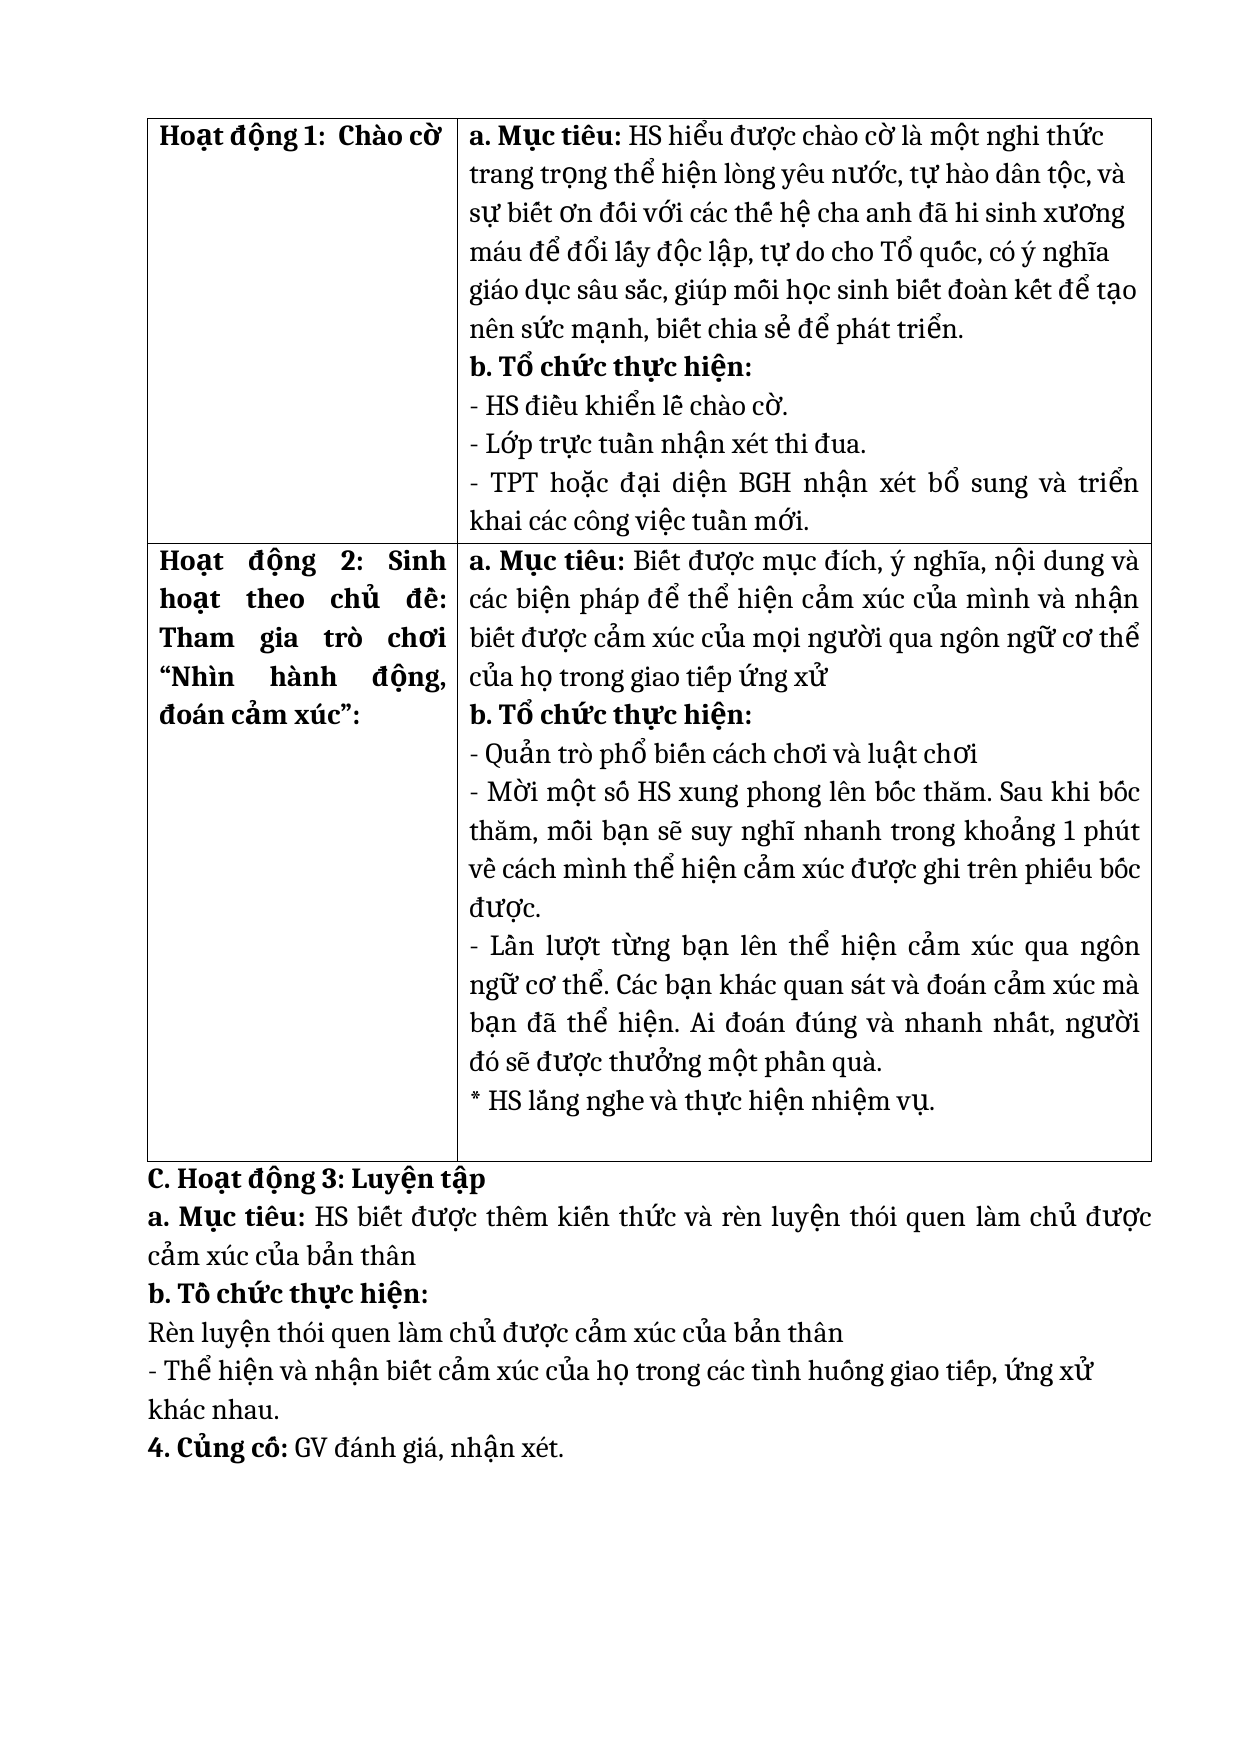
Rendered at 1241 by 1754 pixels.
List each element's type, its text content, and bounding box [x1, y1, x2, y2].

text - Thể hiện và nhận biết cảm xúc của họ trong các tình huống giao tiếp, ứng xử khác nhau. [148, 1354, 1152, 1427]
text b. Tồ chức thực hiện: [148, 1277, 1152, 1311]
table_cell Hoạt động 1: Chào cờ [148, 119, 457, 543]
table_cell a. Mục tiêu: HS hiểu được chào cờ là một nghi thức trang trọng thể hiện lòng yêu nước, tự hào dân tộc, và sự biết ơn đối với các thế hệ cha anh đã hi sinh xương máu để đổi lấy độc lập, tự do cho Tổ quốc, có ý nghĩa giáo dục sâu sắc, giúp mỗi học sinh biết đoàn kết để tạo nên sức mạnh, biết chia sẻ để phát triển. b. Tổ chức thực hiện: - HS điều khiển lễ chào cờ. - Lớp trực tuần nhận xét thi đua. - TPT hoặc đại diện BGH nhận xét bổ sung và triển khai các công việc tuần mới. [458, 119, 1151, 543]
text Rèn luyện thói quen làm chủ được cảm xúc của bản thân [148, 1316, 1152, 1349]
text C. Hoạt động 3: Luyện tập [148, 1162, 1152, 1195]
table_cell a. Mục tiêu: Biết được mục đích, ý nghĩa, nội dung và các biện pháp để thể hiện cảm xúc của mình và nhận biết được cảm xúc của mọi người qua ngôn ngữ cơ thể của họ trong giao tiếp ứng xử b. Tổ chức thực hiện: - Quản trò phổ biến cách chơi và luật chơi - Mời một số HS xung phong lên bốc thăm. Sau khi bốc thăm, mỗi bạn sẽ suy nghĩ nhanh trong khoảng 1 phút về cách mình thể hiện cảm xúc được ghi trên phiếu bốc được. - Lần lượt từng bạn lên thể hiện cảm xúc qua ngôn ngữ cơ thể. Các bạn khác quan sát và đoán cảm xúc mà bạn đã thể hiện. Ai đoán đúng và nhanh nhất, người đó sẽ được thưởng một phần quà. * HS lắng nghe và thực hiện nhiệm vụ. [458, 544, 1151, 1161]
text 4. Củng cố: GV đánh giá, nhận xét. [148, 1432, 1152, 1465]
table_cell Hoạt động 2: Sinh hoạt theo chủ đề: Tham gia trò chơi “Nhìn hành động, đoán cảm xúc”: [148, 544, 457, 1161]
text a. Mục tiêu: HS biết được thêm kiến thức và rèn luyện thói quen làm chủ được cảm xúc của bản thân [148, 1200, 1152, 1272]
